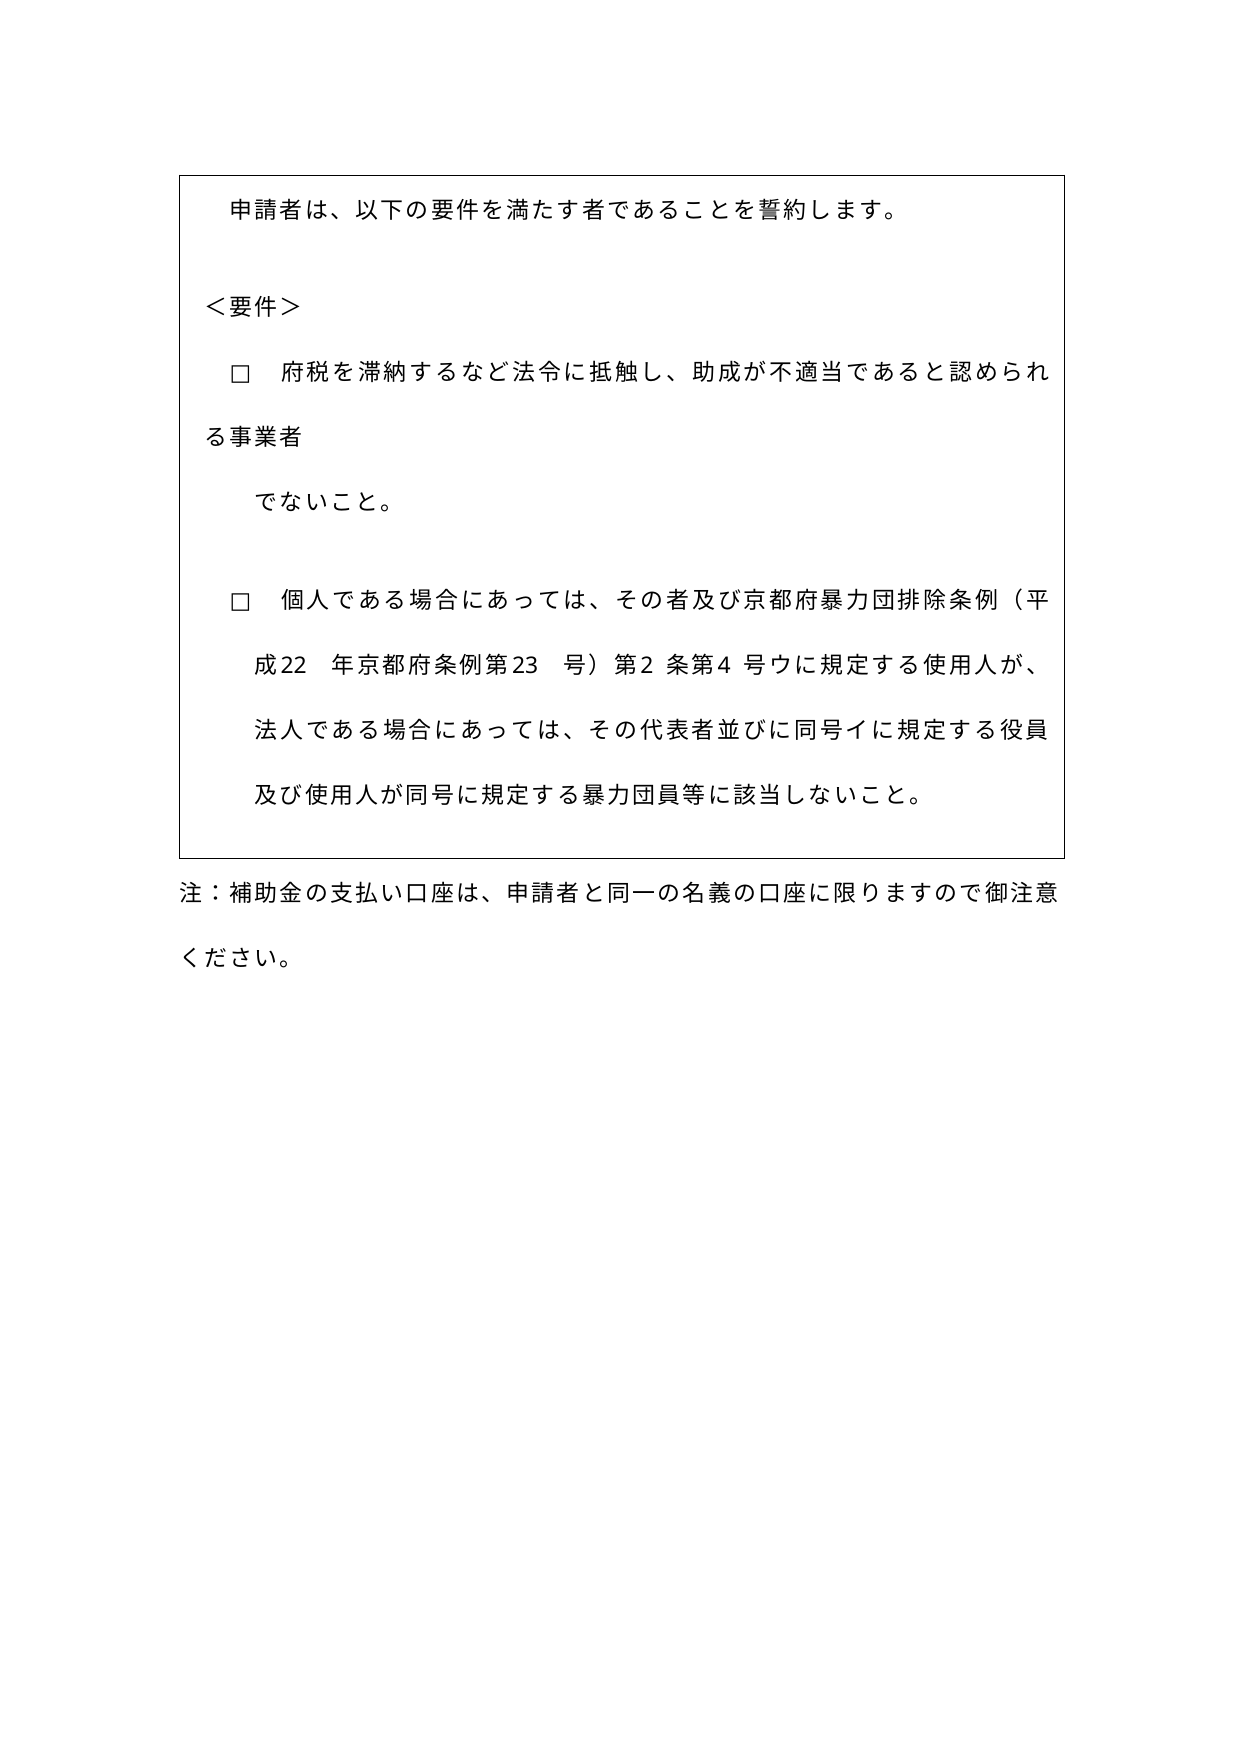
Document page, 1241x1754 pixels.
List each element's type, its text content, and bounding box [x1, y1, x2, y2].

text 注：補助金の支払い口座は、申請者と同一の名義の口座に限りますので御注意ください。 [179, 859, 1061, 989]
table_header 申請者は、以下の要件を満たす者であることを誓約します。 ＜要件＞ □ 府税を滞納するなど法令に抵触し、助成が不適当であると認められる事業者 でないこと。 □ 個人である場合にあっては、その者及び京都府暴力団排除条例（平成22年京都府条例第23号）第2条第4号ウに規定する使用人が、法人である場合にあっては、その代表者並びに同号イに規定する役員及び使用人が同号に規定する暴力団員等に該当しないこと。 [180, 176, 1064, 858]
